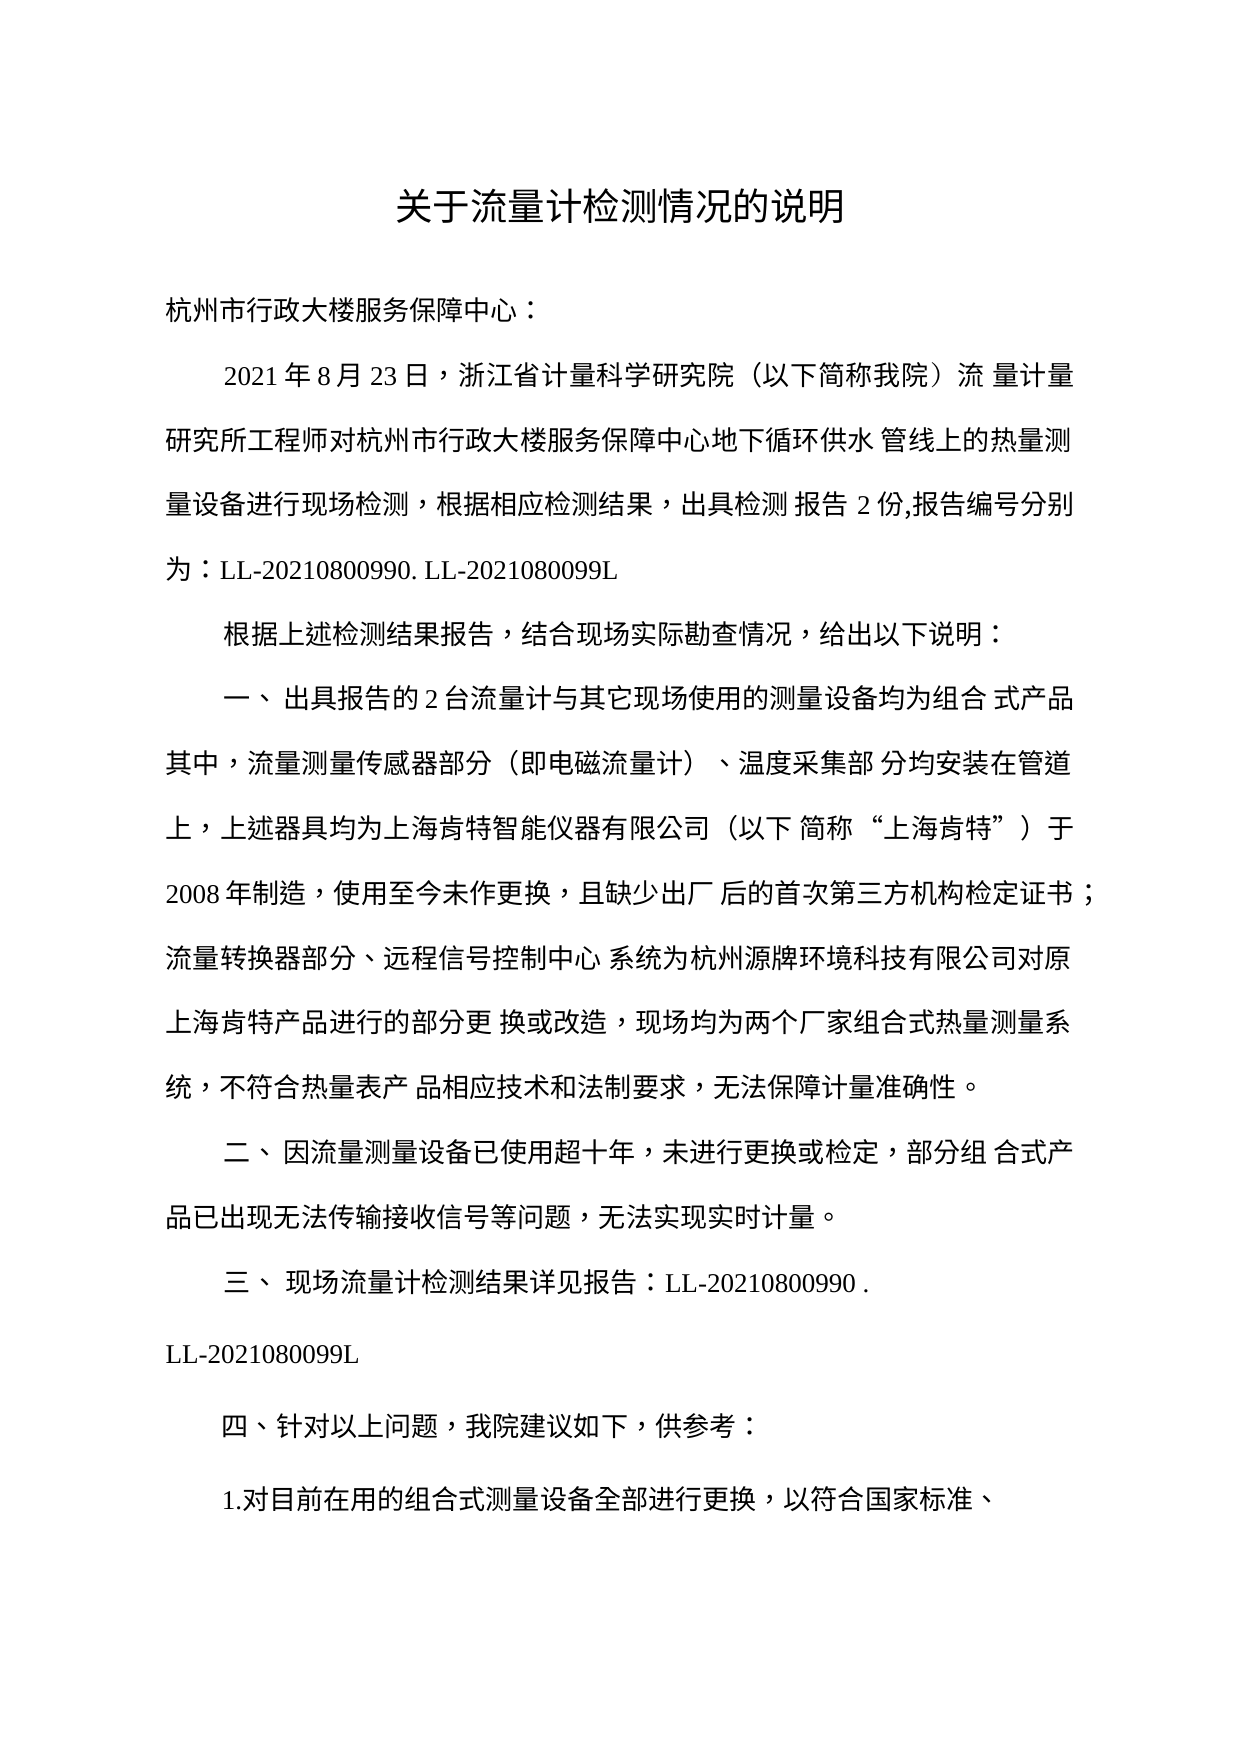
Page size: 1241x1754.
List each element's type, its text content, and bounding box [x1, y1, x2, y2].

text 一、 出具报告的2台流量计与其它现场使用的测量设备均为组合 式产品。其中，流量测量传感器部分（即电磁流量计）、温度采集部 分均安装在管道上，上述器具均为上海肯特智能仪器有限公司（以下 简称“上海肯特”）于2008年制造，使用至今未作更换，且缺少出厂 后的首次第三方机构检定证书；流量转换器部分、远程信号控制中心 系统为杭州源牌环境科技有限公司对原上海肯特产品进行的部分更 换或改造，现场均为两个厂家组合式热量测量系统，不符合热量表产 品相应技术和法制要求，无法保障计量准确性。 [165, 657, 1075, 1111]
subtitle 关于流量计检测情况的说明 [165, 177, 1075, 231]
text 二、 因流量测量设备已使用超十年，未进行更换或检定，部分组 合式产品已出现无法传输接收信号等问题，无法实现实时计量。 [165, 1111, 1075, 1240]
text 根据上述检测结果报告，结合现场实际勘查情况，给出以下说明： [165, 592, 1075, 657]
text 三、 现场流量计检测结果详见报告：LL-20210800990 . [165, 1240, 1075, 1305]
text 杭州市行政大楼服务保障中心： [165, 269, 1075, 334]
text 1.对目前在用的组合式测量设备全部进行更换，以符合国家标准、 [165, 1478, 1075, 1517]
text 2021年8月23日，浙江省计量科学研究院（以下简称我院）流 量计量研究所工程师对杭州市行政大楼服务保障中心地下循环供水 管线上的热量测量设备进行现场检测，根据相应检测结果，出具检测 报告 2 份,报告编号分别为：LL-20210800990. LL-2021080099L [165, 334, 1075, 592]
text 四、针对以上问题，我院建议如下，供参考： [165, 1405, 1075, 1444]
text LL-2021080099L [165, 1338, 1075, 1369]
